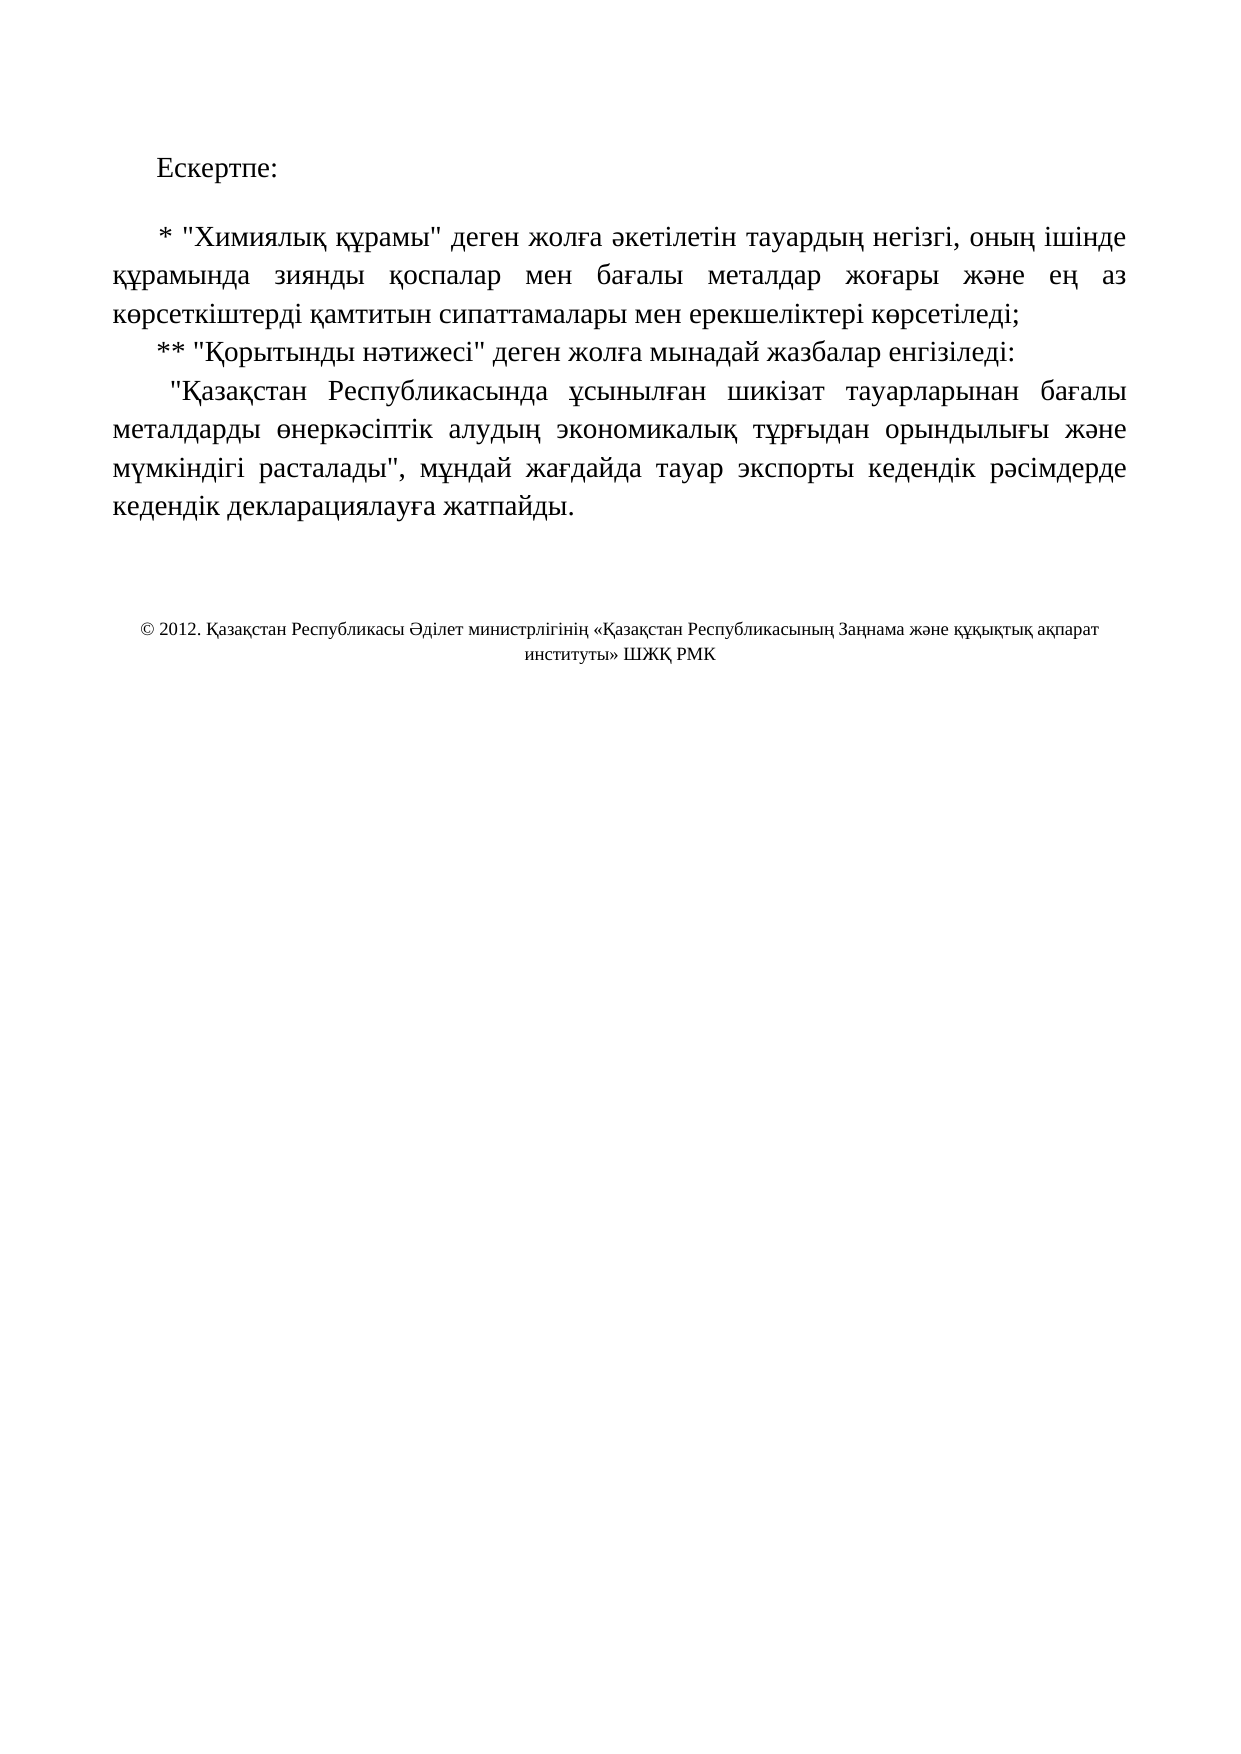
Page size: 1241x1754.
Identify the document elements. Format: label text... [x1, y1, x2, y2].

text ** "Қорытынды нәтижесі" деген жолға мынадай жазбалар енгізіледі: [112, 334, 1128, 368]
text * "Химиялық құрамы" деген жолға әкетілетін тауардың негізгі, оның ішінде құрамында зиянды қоспалар мен бағалы металдар жоғары және ең аз көрсеткіштерді қамтитын сипаттамалары мен ерекшеліктері көрсетіледі; [112, 219, 1128, 329]
text Ескертпе: [112, 150, 1128, 183]
text © 2012. Қазақстан Республикасы Әділет министрлігінің «Қазақстан Республикасының Заңнама және құқықтық ақпарат институты» ШЖҚ РМК [112, 618, 1128, 664]
text "Қазақстан Республикасында ұсынылған шикізат тауарларынан бағалы металдарды өнеркәсіптік алудың экономикалық тұрғыдан орындылығы және мүмкіндігі расталады", мұндай жағдайда тауар экспорты кедендік рәсімдерде кедендік декларациялауға жатпайды. [112, 373, 1128, 522]
